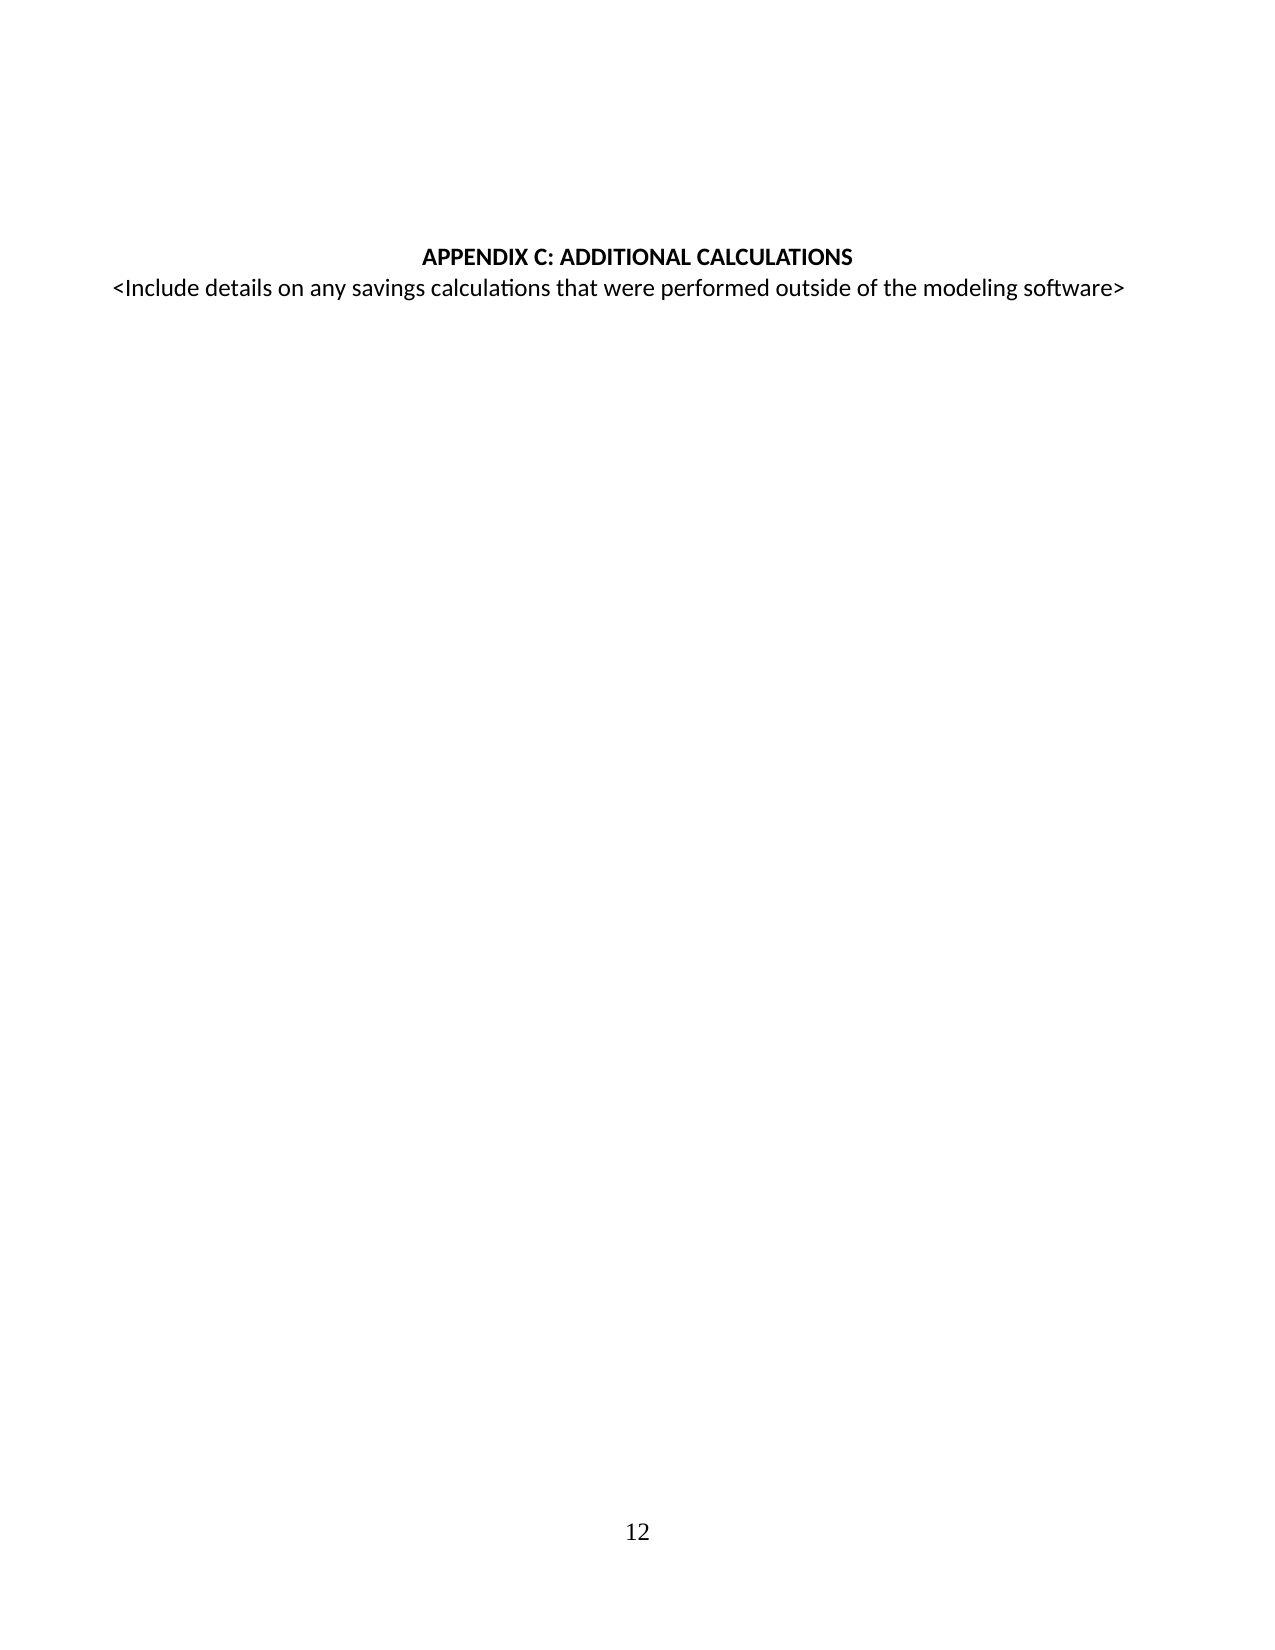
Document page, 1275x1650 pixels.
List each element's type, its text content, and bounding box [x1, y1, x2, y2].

text <Include details on any savings calculations that were performed outside of the modeling software> [112, 272, 1162, 303]
subtitle Appendix C: Additional Calculations [112, 242, 1162, 272]
